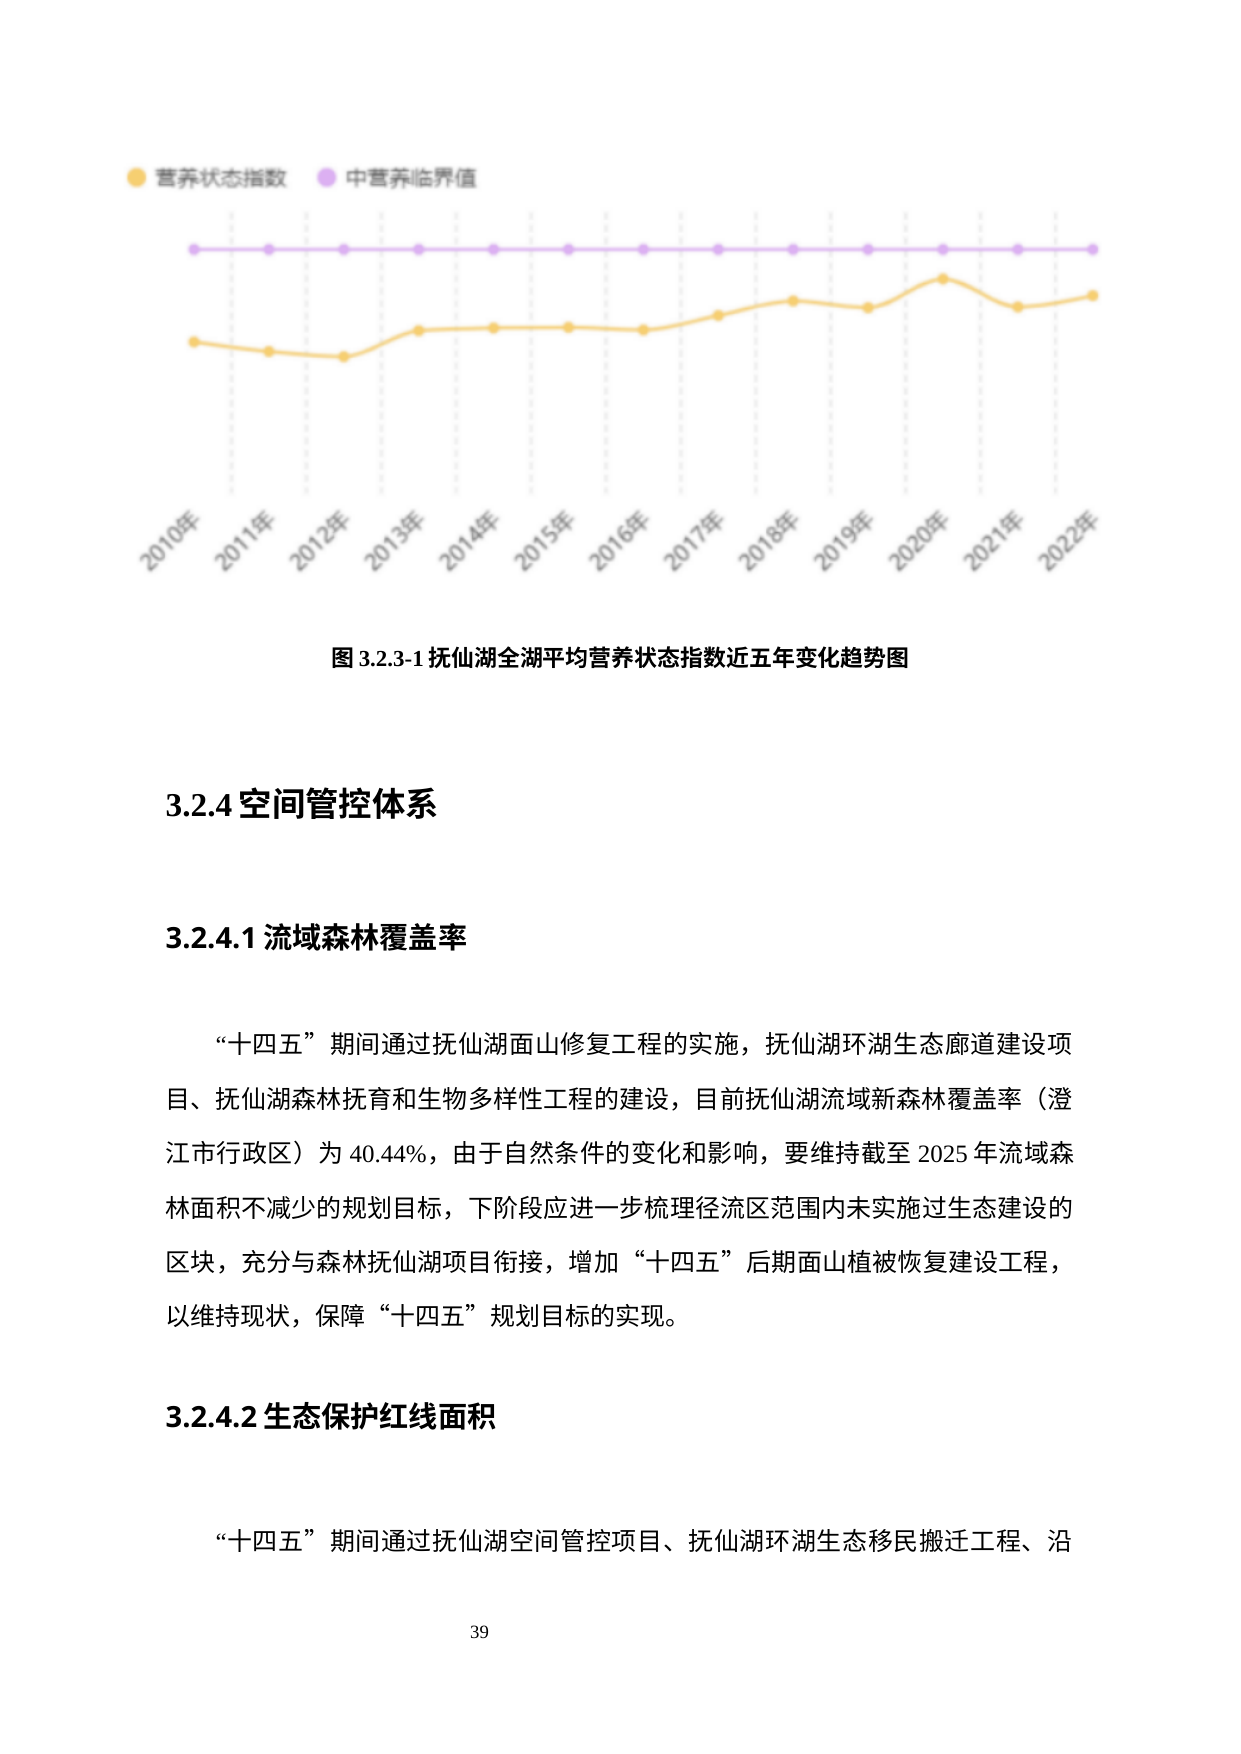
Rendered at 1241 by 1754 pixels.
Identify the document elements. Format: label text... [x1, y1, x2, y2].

subtitle 3.2.4空间管控体系 [165, 767, 1075, 837]
subtitle 3.2.4.1流域森林覆盖率 [165, 901, 1075, 971]
text 图3.2.3-1抚仙湖全湖平均营养状态指数近五年变化趋势图 [165, 639, 1075, 674]
picture [90, 134, 1167, 607]
subtitle 3.2.4.2生态保护红线面积 [165, 1380, 1075, 1450]
text “十四五”期间通过抚仙湖面山修复工程的实施，抚仙湖环湖生态廊道建设项目、抚仙湖森林抚育和生物多样性工程的建设，目前抚仙湖流域新森林覆盖率（澄江市行政区）为40.44%，由于自然条件的变化和影响，要维持截至2025年流域森林面积不减少的规划目标，下阶段应进一步梳理径流区范围内未实施过生态建设的区块，充分与森林抚仙湖项目衔接，增加“十四五”后期面山植被恢复建设工程，以维持现状，保障“十四五”规划目标的实现。 [165, 1025, 1075, 1333]
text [165, 1504, 1075, 1574]
